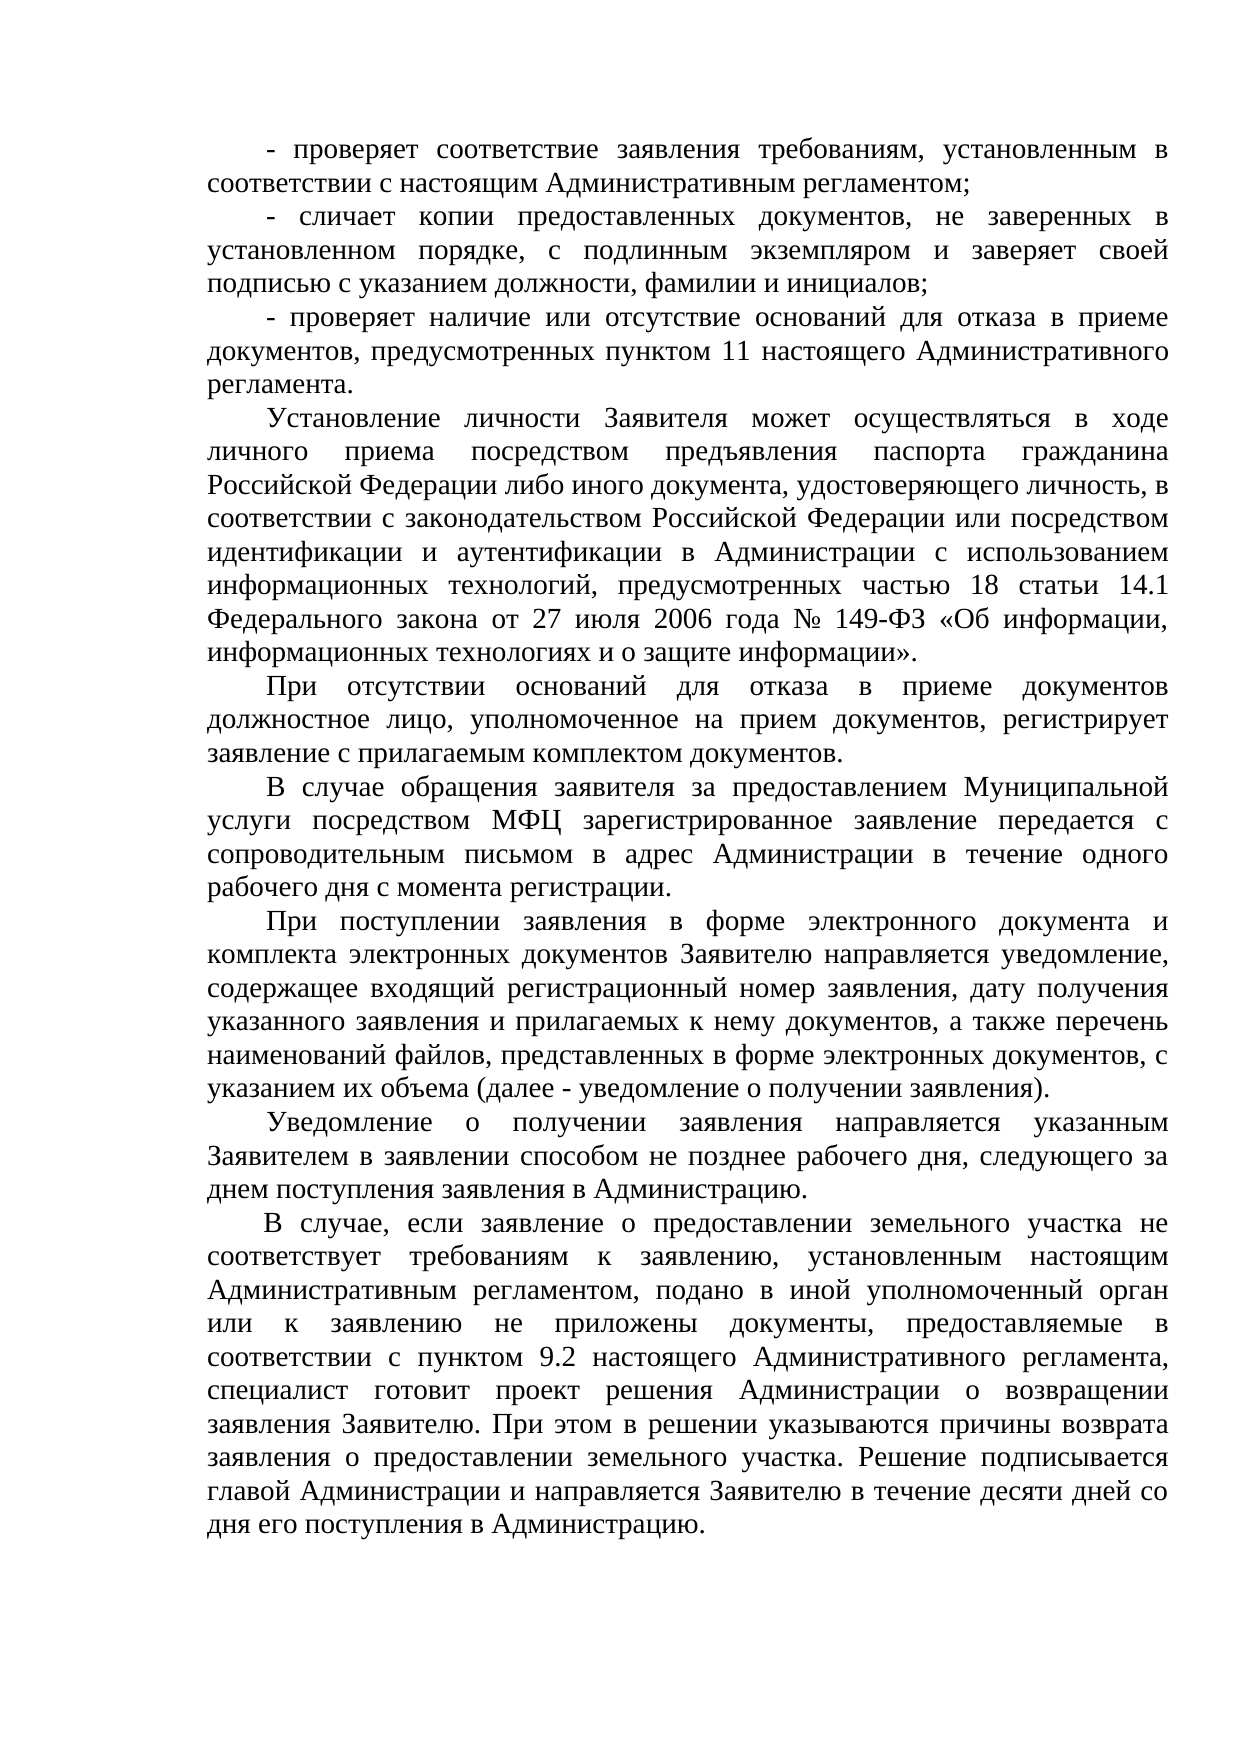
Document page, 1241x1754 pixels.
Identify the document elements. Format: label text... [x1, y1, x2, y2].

text При отсутствии оснований для отказа в приеме документов должностное лицо, уполномоченное на прием документов, регистрирует заявление с прилагаемым комплектом документов. [207, 668, 1169, 769]
text - сличает копии предоставленных документов, не заверенных в установленном порядке, с подлинным экземпляром и заверяет своей подписью с указанием должности, фамилии и инициалов; [207, 198, 1169, 299]
text В случае, если заявление о предоставлении земельного участка не соответствует требованиям к заявлению, установленным настоящим Административным регламентом, подано в иной уполномоченный орган или к заявлению не приложены документы, предоставляемые в соответствии с пунктом 9.2 настоящего Административного регламента, специалист готовит проект решения Администрации о возвращении заявления Заявителю. При этом в решении указываются причины возврата заявления о предоставлении земельного участка. Решение подписывается главой Администрации и направляется Заявителю в течение десяти дней со дня его поступления в Администрацию. [207, 1205, 1169, 1540]
text Уведомление о получении заявления направляется указанным Заявителем в заявлении способом не позднее рабочего дня, следующего за днем поступления заявления в Администрацию. [207, 1104, 1169, 1205]
text - проверяет соответствие заявления требованиям, установленным в соответствии с настоящим Административным регламентом; [207, 131, 1169, 198]
text В случае обращения заявителя за предоставлением Муниципальной услуги посредством МФЦ зарегистрированное заявление передается с сопроводительным письмом в адрес Администрации в течение одного рабочего дня с момента регистрации. [207, 769, 1169, 903]
text Установление личности Заявителя может осуществляться в ходе личного приема посредством предъявления паспорта гражданина Российской Федерации либо иного документа, удостоверяющего личность, в соответствии с законодательством Российской Федерации или посредством идентификации и аутентификации в Администрации с использованием информационных технологий, предусмотренных частью 18 статьи 14.1 Федерального закона от 27 июля 2006 года № 149-ФЗ «Об информации, информационных технологиях и о защите информации». [207, 400, 1169, 668]
text - проверяет наличие или отсутствие оснований для отказа в приеме документов, предусмотренных пунктом 11 настоящего Административного регламента. [207, 299, 1169, 400]
text При поступлении заявления в форме электронного документа и комплекта электронных документов Заявителю направляется уведомление, содержащее входящий регистрационный номер заявления, дату получения указанного заявления и прилагаемых к нему документов, а также перечень наименований файлов, представленных в форме электронных документов, с указанием их объема (далее - уведомление о получении заявления). [207, 903, 1169, 1104]
